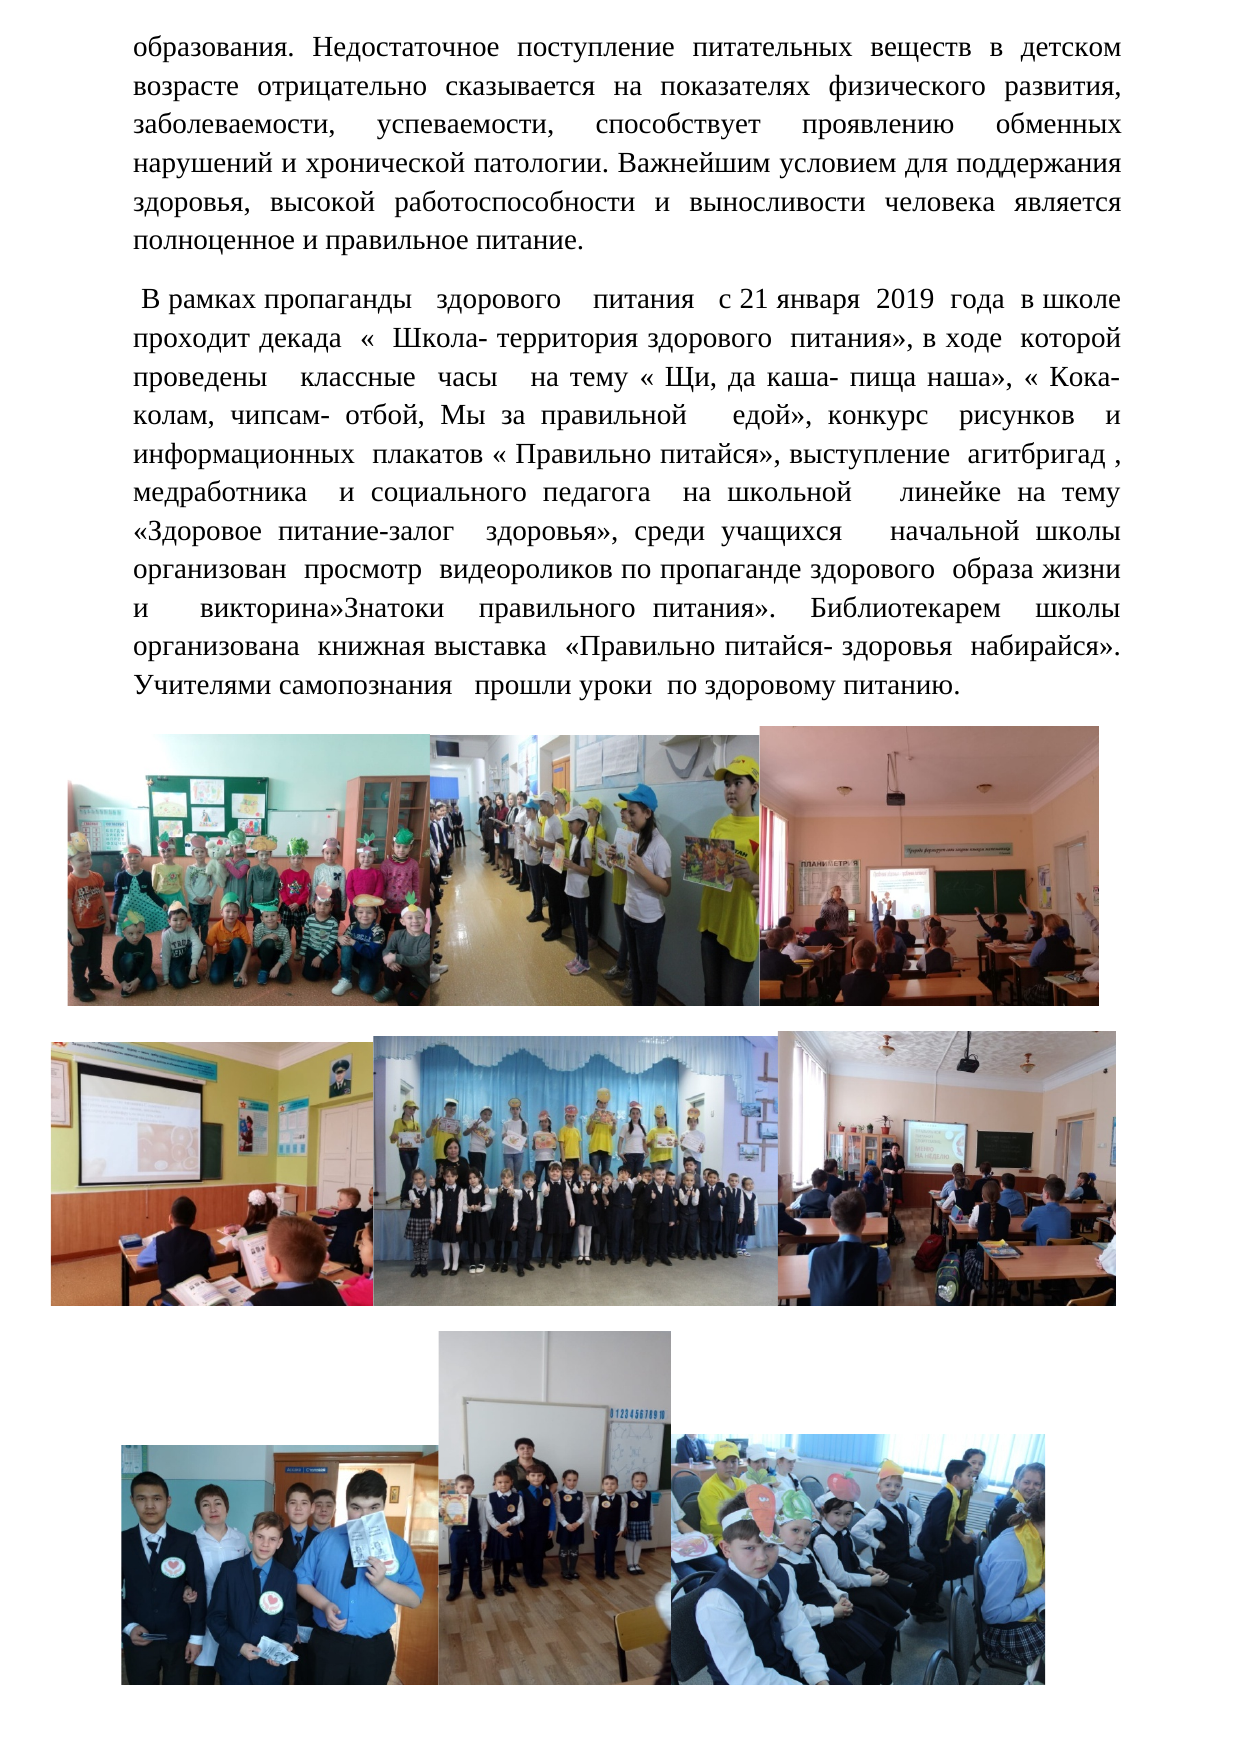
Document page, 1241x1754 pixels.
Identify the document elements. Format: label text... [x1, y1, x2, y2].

picture [50, 1031, 1116, 1306]
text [133, 29, 1122, 256]
picture [67, 726, 1099, 1006]
picture [121, 1331, 1046, 1685]
text В рамках пропаганды здорового питания с 21 января 2019 года в школе проходит декада « Школа- территория здорового питания», в ходе которой проведены классные часы на тему « Щи, да каша- пища наша», « Кока-колам, чипсам- отбой, Мы за правильной едой», конкурс рисунков и информационных плакатов « Правильно питайся», выступление агитбригад , медработника и социального педагога на школьной линейке на тему «Здоровое питание-залог здоровья», среди учащихся начальной школы организован просмотр видеороликов по пропаганде здорового образа жизни и викторина»Знатоки правильного питания». Библиотекарем школы организована книжная выставка «Правильно питайся- здоровья набирайся». Учителями самопознания прошли уроки по здоровому питанию. [133, 282, 1122, 701]
